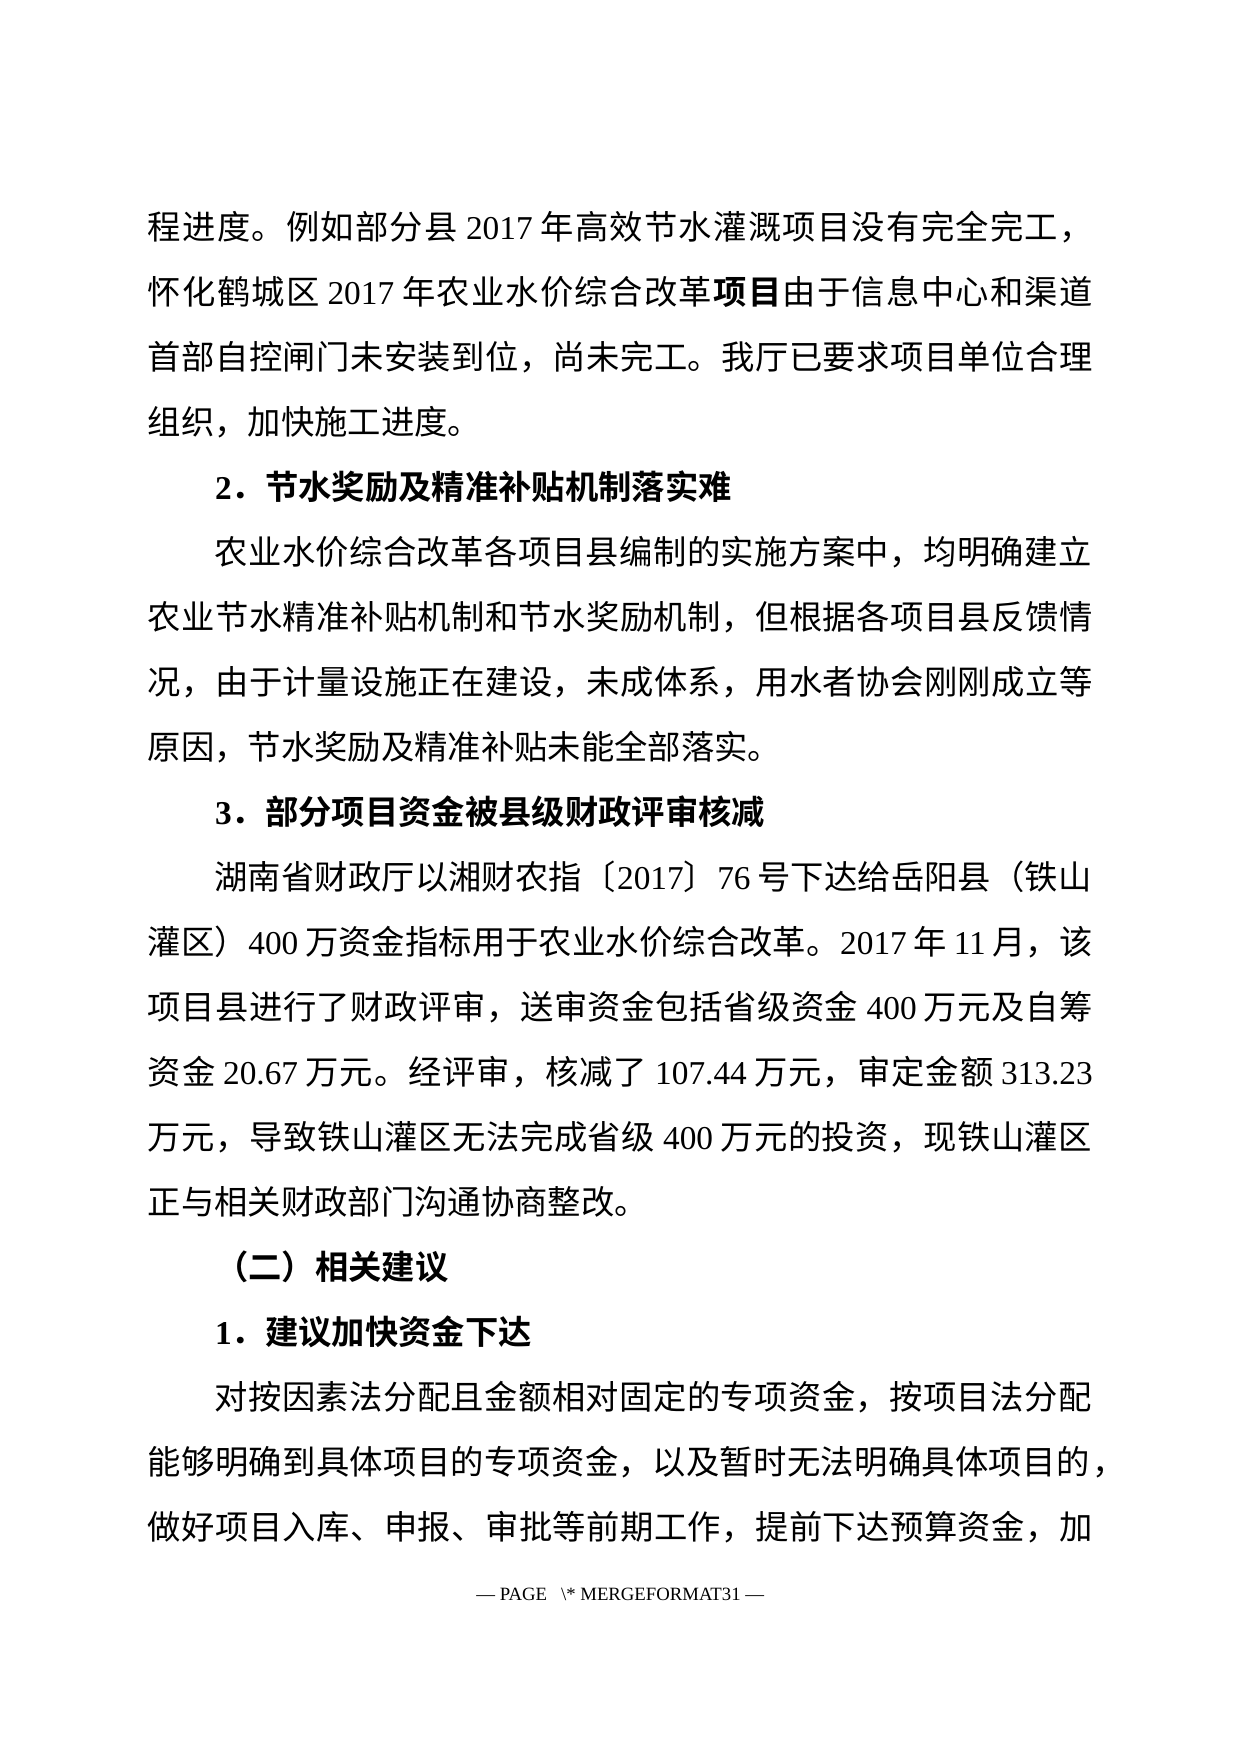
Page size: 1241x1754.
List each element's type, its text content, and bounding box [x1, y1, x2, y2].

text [148, 192, 1092, 452]
text 农业水价综合改革各项目县编制的实施方案中，均明确建立农业节水精准补贴机制和节水奖励机制，但根据各项目县反馈情况，由于计量设施正在建设，未成体系，用水者协会刚刚成立等原因，节水奖励及精准补贴未能全部落实。 [148, 517, 1092, 777]
subtitle 2．节水奖励及精准补贴机制落实难 [148, 452, 1092, 517]
text 湖南省财政厅以湘财农指〔2017〕76号下达给岳阳县（铁山灌区）400万资金指标用于农业水价综合改革。2017年11月，该项目县进行了财政评审，送审资金包括省级资金400万元及自筹资金20.67万元。经评审，核减了107.44万元，审定金额313.23万元，导致铁山灌区无法完成省级400万元的投资，现铁山灌区正与相关财政部门沟通协商整改。 [148, 842, 1092, 1232]
subtitle （二）相关建议 [148, 1232, 1092, 1297]
subtitle 3．部分项目资金被县级财政评审核减 [148, 777, 1092, 842]
subtitle 1．建议加快资金下达 [148, 1297, 1092, 1362]
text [148, 1362, 1092, 1557]
